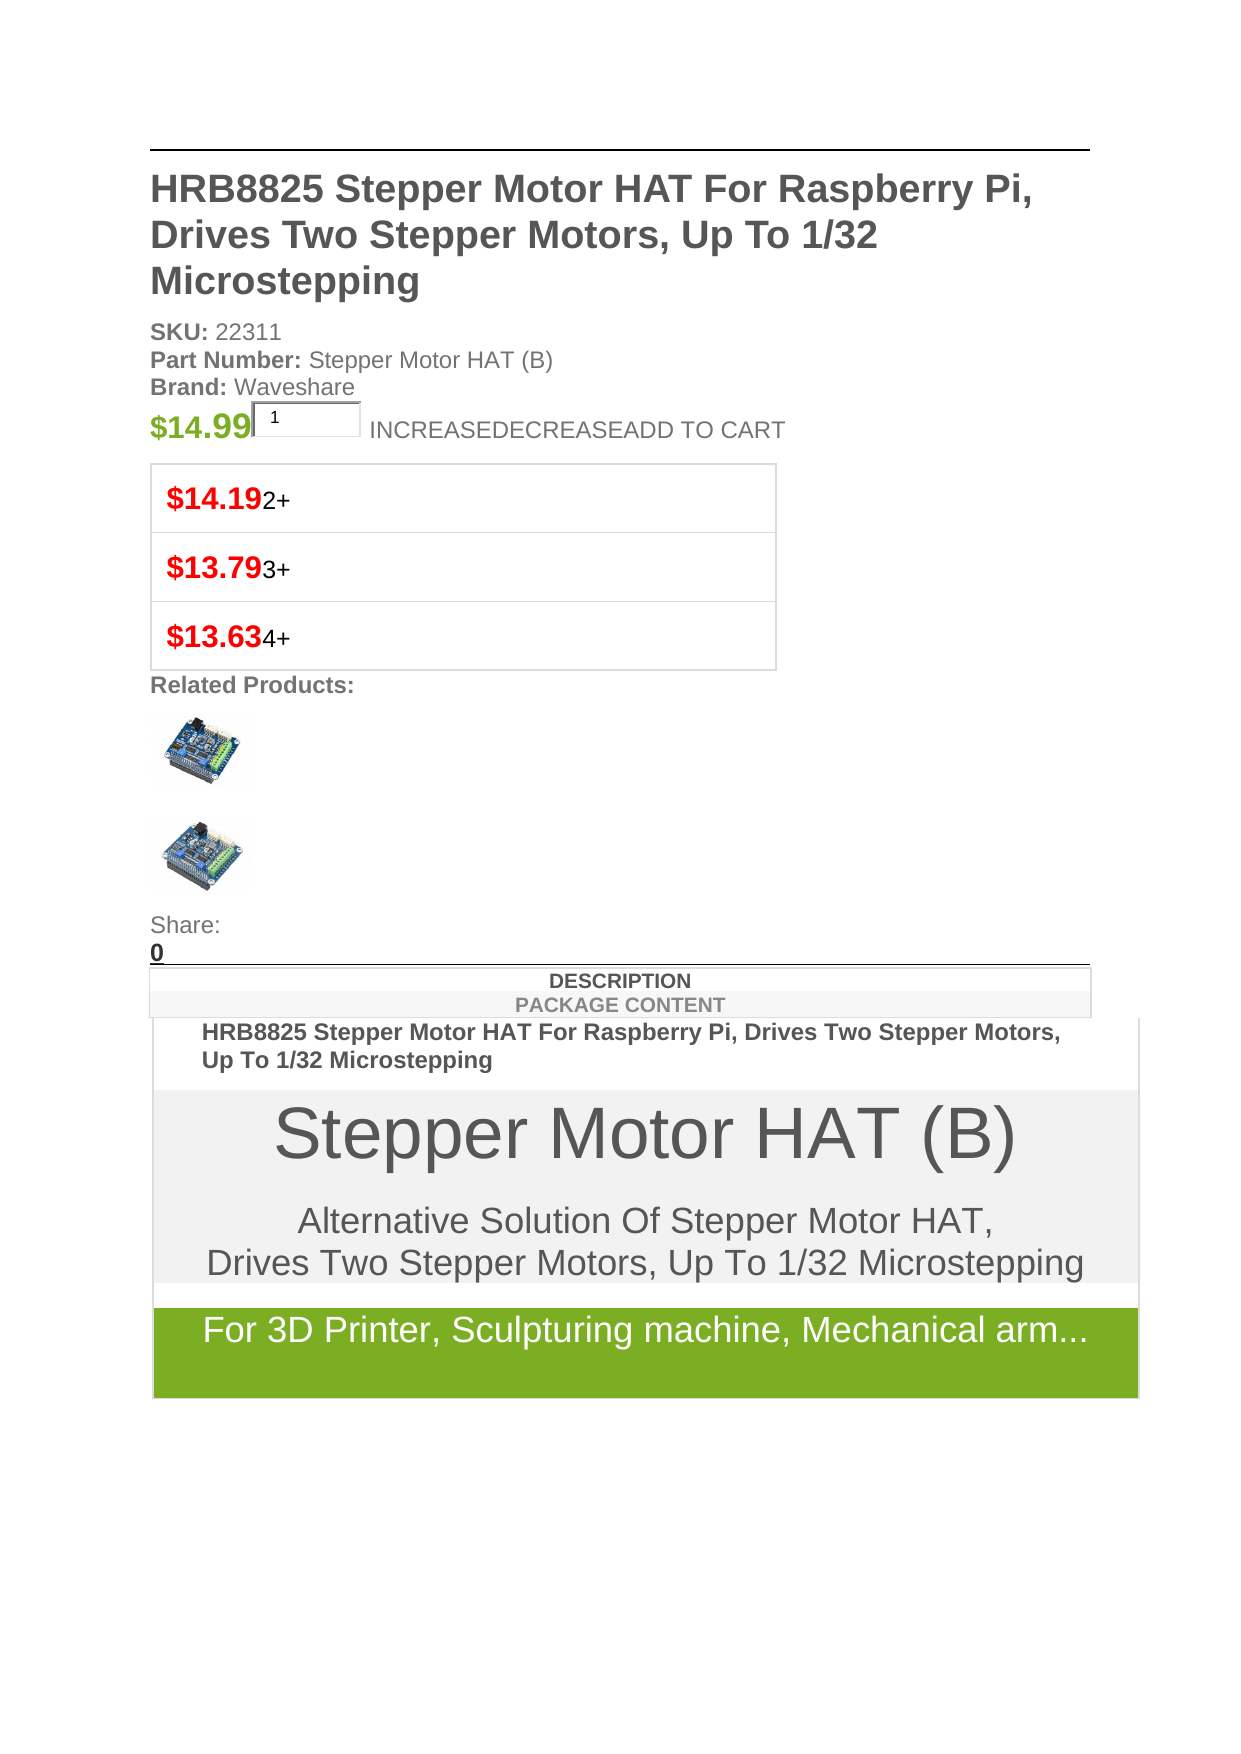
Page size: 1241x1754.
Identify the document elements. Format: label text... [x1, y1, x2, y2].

picture [150, 804, 253, 908]
text DESCRIPTION [150, 969, 1090, 991]
text HRB8825 Stepper Motor HAT For Raspberry Pi, Drives Two Stepper Motors, Up To 1/32 Microstepping [150, 166, 1090, 302]
text 0 [150, 938, 1090, 964]
text PACKAGE CONTENT [150, 991, 1090, 1017]
text Stepper Motor HAT (B) [154, 1090, 1138, 1174]
table_header $14.192+ [152, 465, 775, 532]
table_cell $13.793+ [152, 533, 775, 601]
text $14.99 INCREASEDECREASEADD TO CART [150, 401, 1090, 446]
picture [150, 698, 253, 802]
text Related Products: [150, 671, 1090, 698]
table_cell $13.634+ [152, 602, 775, 669]
text Share: [150, 911, 1090, 938]
text Alternative Solution Of Stepper Motor HAT, Drives Two Stepper Motors, Up To 1/32 Microstepping [154, 1199, 1138, 1283]
text SKU: 22311 Part Number: Stepper Motor HAT (B) Brand: Waveshare [150, 318, 1090, 401]
text For 3D Printer, Sculpturing machine, Mechanical arm... [154, 1308, 1138, 1398]
text HRB8825 Stepper Motor HAT For Raspberry Pi, Drives Two Stepper Motors, Up To 1/32 Microstepping [154, 1018, 1138, 1073]
